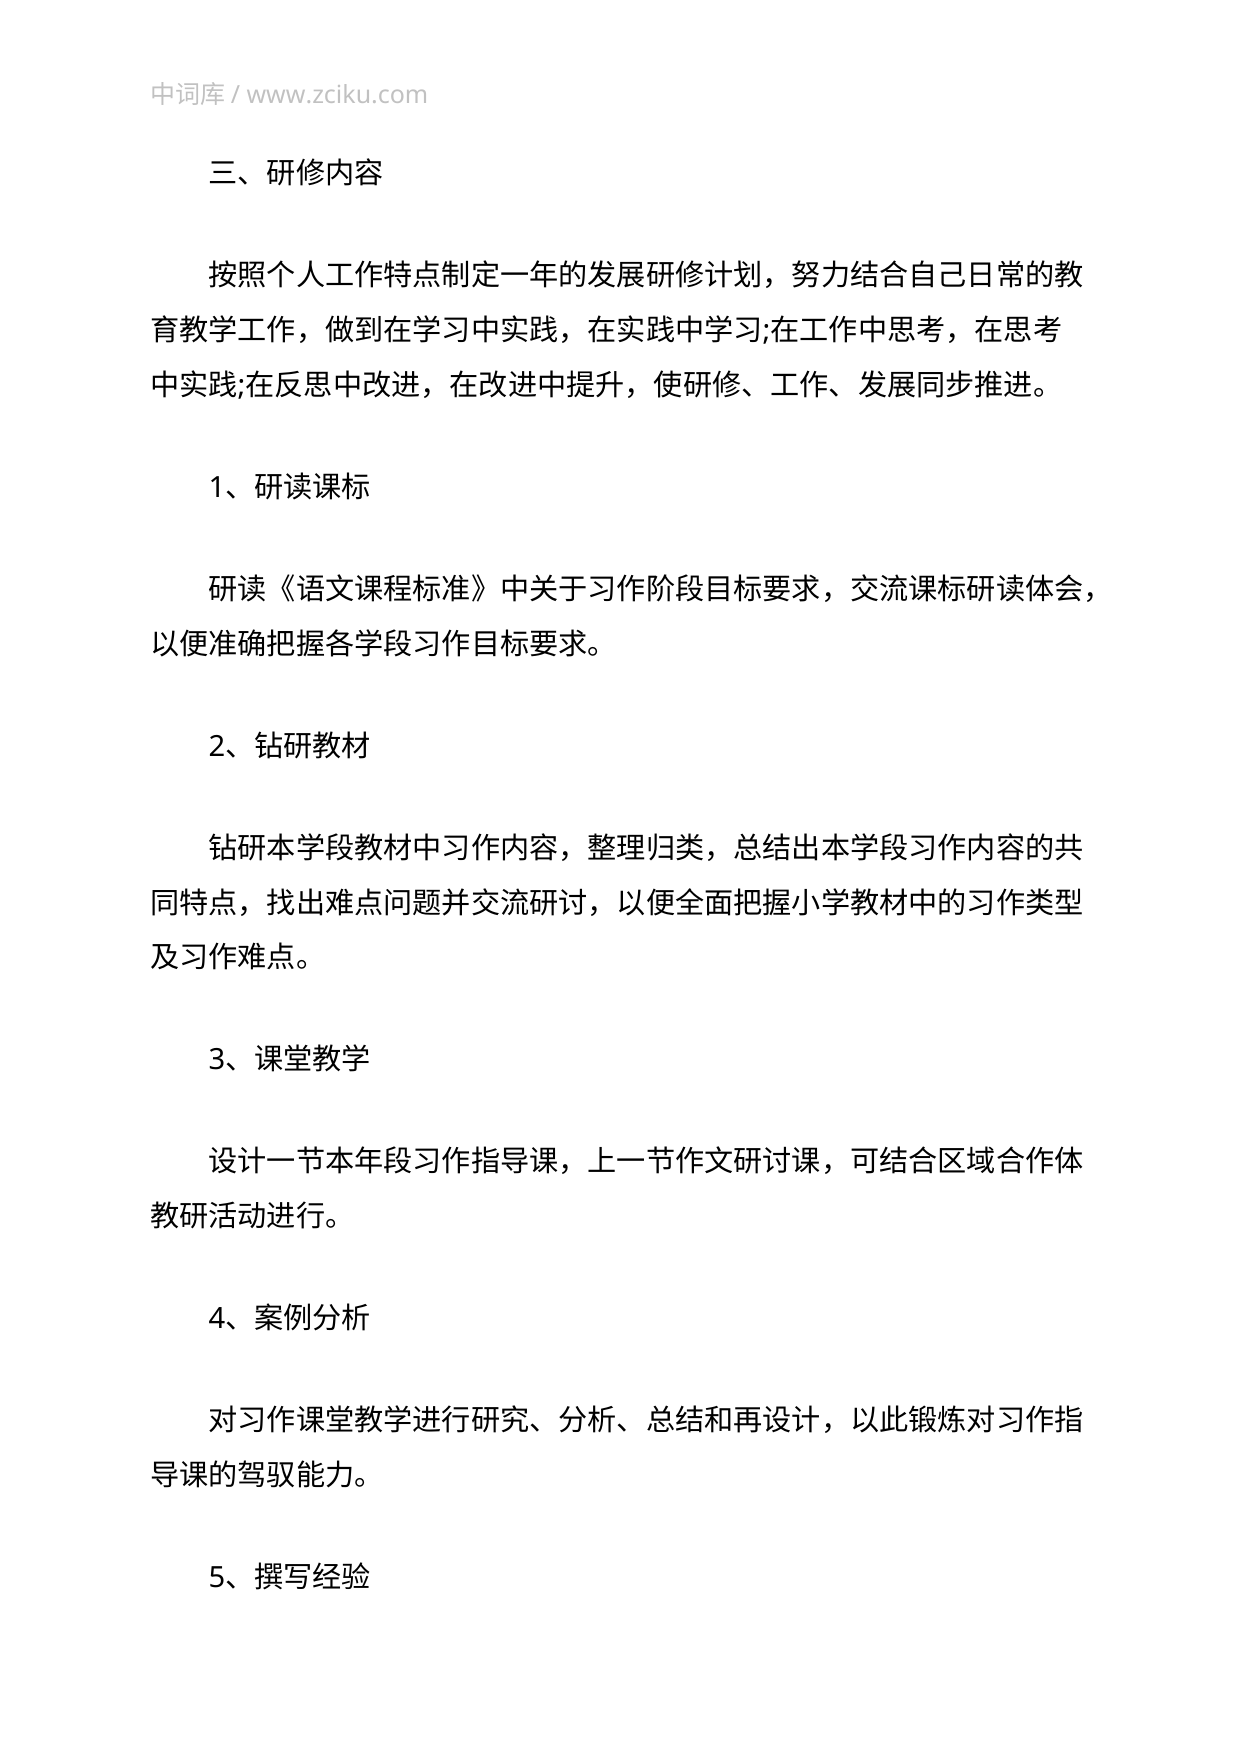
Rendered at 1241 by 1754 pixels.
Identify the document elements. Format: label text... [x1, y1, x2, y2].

text 5、撰写经验 [150, 1553, 1090, 1596]
text 钻研本学段教材中习作内容，整理归类，总结出本学段习作内容的共同特点，找出难点问题并交流研讨，以便全面把握小学教材中的习作类型及习作难点。 [150, 824, 1090, 976]
text 1、研读课标 [150, 464, 1090, 506]
text 2、钻研教材 [150, 722, 1090, 765]
text 4、案例分析 [150, 1294, 1090, 1337]
text 3、课堂教学 [150, 1036, 1090, 1078]
text 三、研修内容 [150, 150, 1090, 192]
text 设计一节本年段习作指导课，上一节作文研讨课，可结合区域合作体教研活动进行。 [150, 1138, 1090, 1235]
text 按照个人工作特点制定一年的发展研修计划，努力结合自己日常的教育教学工作，做到在学习中实践，在实践中学习;在工作中思考，在思考中实践;在反思中改进，在改进中提升，使研修、工作、发展同步推进。 [150, 252, 1090, 404]
text 对习作课堂教学进行研究、分析、总结和再设计，以此锻炼对习作指导课的驾驭能力。 [150, 1396, 1090, 1494]
text 研读《语文课程标准》中关于习作阶段目标要求，交流课标研读体会，以便准确把握各学段习作目标要求。 [150, 566, 1090, 663]
